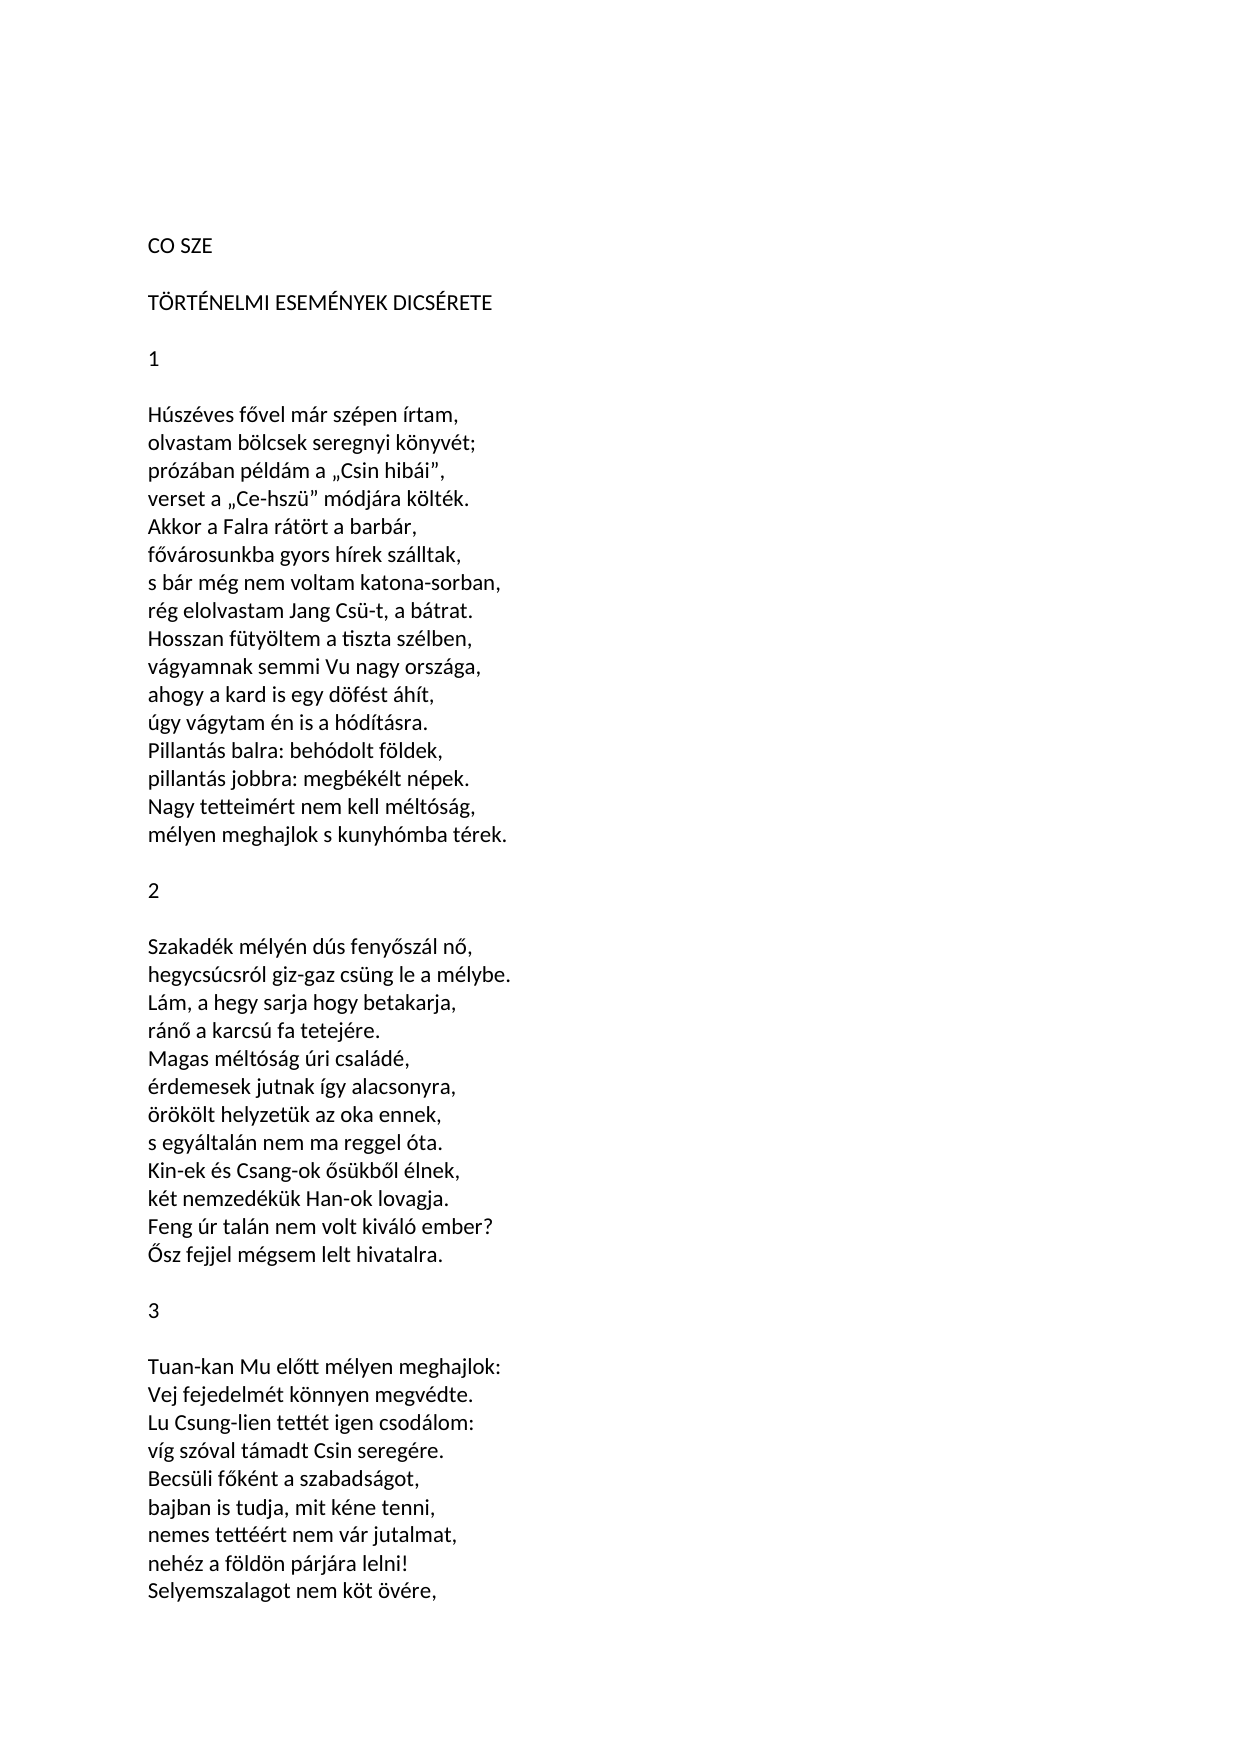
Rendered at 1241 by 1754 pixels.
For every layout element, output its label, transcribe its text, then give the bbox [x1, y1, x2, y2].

text 3 [148, 1296, 1093, 1324]
text Feng úr talán nem volt kiváló ember? [148, 1212, 1093, 1240]
text Akkor a Falra rátört a barbár, [148, 512, 1093, 540]
text verset a „Ce-hszü” módjára költék. [148, 484, 1093, 512]
text vágyamnak semmi Vu nagy országa, [148, 652, 1093, 680]
text Vej fejedelmét könnyen megvédte. [148, 1381, 1093, 1408]
text érdemesek jutnak így alacsonyra, [148, 1072, 1093, 1100]
text CO SZE [148, 232, 1093, 260]
text 2 [148, 876, 1093, 904]
text bajban is tudja, mit kéne tenni, [148, 1493, 1093, 1521]
text mélyen meghajlok s kunyhómba térek. [148, 820, 1093, 848]
text s egyáltalán nem ma reggel óta. [148, 1128, 1093, 1156]
text TÖRTÉNELMI ESEMÉNYEK DICSÉRETE [148, 288, 1093, 316]
text Becsüli főként a szabadságot, [148, 1464, 1093, 1493]
text víg szóval támadt Csin seregére. [148, 1437, 1093, 1464]
text prózában példám a „Csin hibái”, [148, 456, 1093, 484]
text Nagy tetteimért nem kell méltóság, [148, 792, 1093, 820]
text hegycsúcsról giz-gaz csüng le a mélybe. [148, 960, 1093, 988]
text Hosszan fütyöltem a tiszta szélben, [148, 624, 1093, 652]
text olvastam bölcsek seregnyi könyvét; [148, 428, 1093, 456]
text úgy vágytam én is a hódításra. [148, 708, 1093, 736]
text 1 [148, 344, 1093, 372]
text pillantás jobbra: megbékélt népek. [148, 764, 1093, 792]
text Lu Csung-lien tettét igen csodálom: [148, 1408, 1093, 1437]
text fővárosunkba gyors hírek szálltak, [148, 540, 1093, 568]
text nemes tettéért nem vár jutalmat, [148, 1521, 1093, 1549]
text Szakadék mélyén dús fenyőszál nő, [148, 932, 1093, 960]
text Selyemszalagot nem köt övére, [148, 1577, 1093, 1605]
text rég elolvastam Jang Csü-t, a bátrat. [148, 596, 1093, 624]
text két nemzedékük Han-ok lovagja. [148, 1184, 1093, 1212]
text Magas méltóság úri családé, [148, 1044, 1093, 1072]
text nehéz a földön párjára lelni! [148, 1549, 1093, 1577]
text Kin-ek és Csang-ok ősükből élnek, [148, 1156, 1093, 1184]
text ránő a karcsú fa tetejére. [148, 1016, 1093, 1044]
text Pillantás balra: behódolt földek, [148, 736, 1093, 764]
text örökölt helyzetük az oka ennek, [148, 1100, 1093, 1128]
text ahogy a kard is egy döfést áhít, [148, 680, 1093, 708]
text s bár még nem voltam katona-sorban, [148, 568, 1093, 596]
text Lám, a hegy sarja hogy betakarja, [148, 988, 1093, 1016]
text Húszéves fővel már szépen írtam, [148, 400, 1093, 428]
text Tuan-kan Mu előtt mélyen meghajlok: [148, 1352, 1093, 1381]
text Ősz fejjel mégsem lelt hivatalra. [148, 1240, 1093, 1268]
